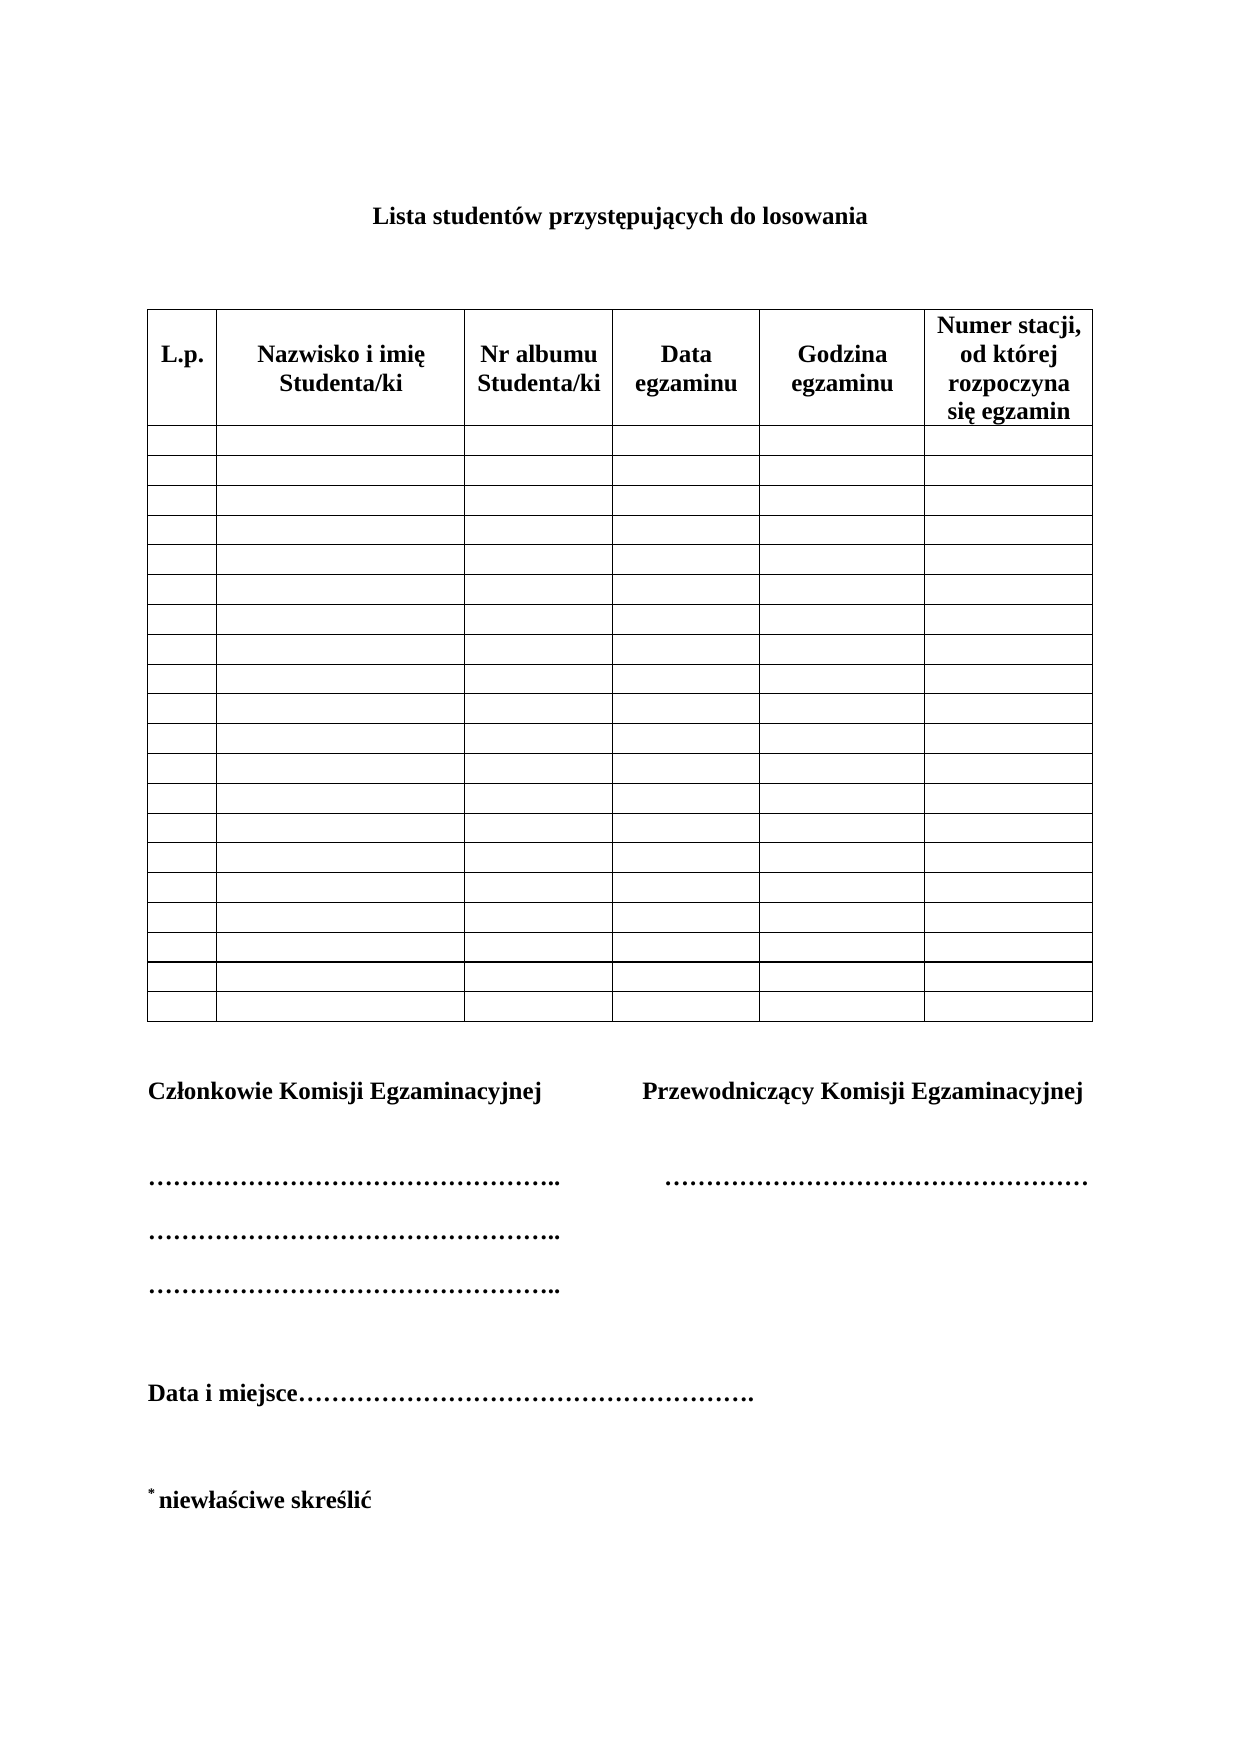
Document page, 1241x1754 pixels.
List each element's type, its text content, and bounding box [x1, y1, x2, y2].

table_header L.p. [148, 310, 216, 425]
table_cell [217, 516, 464, 544]
table_cell [148, 754, 216, 783]
table_cell [760, 605, 924, 634]
table_cell [465, 605, 612, 634]
table_header Godzina egzaminu [760, 310, 924, 425]
table_cell [613, 724, 759, 753]
table_cell [217, 545, 464, 574]
table_cell [613, 694, 759, 723]
text ………………………………………….. [148, 1216, 1093, 1245]
table_cell [217, 694, 464, 723]
table_cell [925, 873, 1092, 902]
table_cell [613, 635, 759, 663]
table_cell [760, 963, 924, 991]
table_cell [760, 724, 924, 753]
table_cell [465, 694, 612, 723]
table_cell [217, 575, 464, 604]
table_header Nazwisko i imię Studenta/ki [217, 310, 464, 425]
table_cell [613, 903, 759, 932]
table_cell [760, 814, 924, 842]
table_cell [465, 873, 612, 902]
table_cell [925, 426, 1092, 455]
table_cell [217, 814, 464, 842]
table_cell [217, 665, 464, 693]
table_cell [465, 545, 612, 574]
table_cell [217, 963, 464, 991]
table_cell [613, 784, 759, 812]
table_cell [465, 724, 612, 753]
table_cell [613, 426, 759, 455]
table_cell [217, 784, 464, 812]
table_cell [613, 843, 759, 872]
table_cell [217, 754, 464, 783]
table_cell [465, 784, 612, 812]
table_header Data egzaminu [613, 310, 759, 425]
table_cell [760, 456, 924, 485]
table_cell [760, 516, 924, 544]
table_cell [613, 754, 759, 783]
text Data i miejsce………………………………………………. [148, 1378, 1093, 1406]
table_cell [613, 933, 759, 961]
table_cell [760, 903, 924, 932]
table_cell [925, 784, 1092, 812]
table_cell [925, 486, 1092, 514]
table_cell [613, 456, 759, 485]
table_cell [760, 665, 924, 693]
table_cell [925, 933, 1092, 961]
table_cell [925, 456, 1092, 485]
table_cell [465, 575, 612, 604]
table_cell [148, 963, 216, 991]
table_cell [760, 873, 924, 902]
table_cell [217, 635, 464, 663]
text Lista studentów przystępujących do losowania [148, 201, 1093, 230]
table_cell [613, 873, 759, 902]
table_cell [760, 575, 924, 604]
table_cell [465, 456, 612, 485]
table_cell [613, 575, 759, 604]
text Członkowie Komisji Egzaminacyjnej Przewodniczący Komisji Egzaminacyjnej [148, 1076, 1093, 1105]
table_cell [148, 545, 216, 574]
table_cell [465, 814, 612, 842]
table_cell [613, 605, 759, 634]
table_cell [465, 426, 612, 455]
table_cell [148, 694, 216, 723]
table_cell [148, 784, 216, 812]
table_cell [925, 843, 1092, 872]
table_cell [925, 903, 1092, 932]
table_cell [760, 545, 924, 574]
text ………………………………………….. [148, 1270, 1093, 1299]
table_cell [613, 963, 759, 991]
table_header Nr albumu Studenta/ki [465, 310, 612, 425]
table_header Numer stacji, od której rozpoczyna się egzamin [925, 310, 1092, 425]
table_cell [465, 992, 612, 1021]
table_cell [760, 635, 924, 663]
table_cell [217, 873, 464, 902]
table_cell [925, 992, 1092, 1021]
table_cell [760, 843, 924, 872]
table_cell [148, 903, 216, 932]
table_cell [925, 516, 1092, 544]
table_cell [217, 903, 464, 932]
text ………………………………………….. …………………………………………… [148, 1162, 1093, 1191]
table_cell [760, 784, 924, 812]
table_cell [925, 814, 1092, 842]
table_cell [148, 486, 216, 514]
table_cell [148, 456, 216, 485]
table_cell [760, 486, 924, 514]
table_cell [925, 665, 1092, 693]
table_cell [613, 516, 759, 544]
table_cell [217, 933, 464, 961]
table_cell [613, 992, 759, 1021]
table_cell [925, 575, 1092, 604]
table_cell [148, 605, 216, 634]
table_cell [760, 992, 924, 1021]
table_cell [217, 843, 464, 872]
table_cell [148, 426, 216, 455]
table_cell [148, 665, 216, 693]
table_cell [925, 963, 1092, 991]
table_cell [925, 605, 1092, 634]
table_cell [465, 754, 612, 783]
table_cell [148, 814, 216, 842]
table_cell [760, 426, 924, 455]
table_cell [465, 486, 612, 514]
table_cell [613, 814, 759, 842]
table_cell [613, 545, 759, 574]
table_cell [217, 486, 464, 514]
table_cell [925, 635, 1092, 663]
table_cell [760, 933, 924, 961]
table_cell [148, 992, 216, 1021]
table_cell [148, 516, 216, 544]
table_cell [760, 694, 924, 723]
table_cell [925, 694, 1092, 723]
table_cell [148, 575, 216, 604]
table_cell [217, 605, 464, 634]
table_cell [465, 903, 612, 932]
text * niewłaściwe skreślić [148, 1485, 1093, 1514]
table_cell [613, 665, 759, 693]
table_cell [148, 724, 216, 753]
table_cell [148, 635, 216, 663]
table_cell [217, 992, 464, 1021]
table_cell [217, 426, 464, 455]
table_cell [465, 635, 612, 663]
table_cell [465, 665, 612, 693]
table_cell [760, 754, 924, 783]
table_cell [465, 843, 612, 872]
table_cell [465, 516, 612, 544]
table_cell [148, 843, 216, 872]
table_cell [148, 933, 216, 961]
table_cell [925, 754, 1092, 783]
table_cell [217, 456, 464, 485]
table_cell [217, 724, 464, 753]
table_cell [925, 545, 1092, 574]
table_cell [148, 873, 216, 902]
table_cell [465, 963, 612, 991]
table_cell [925, 724, 1092, 753]
table_cell [465, 933, 612, 961]
table_cell [613, 486, 759, 514]
